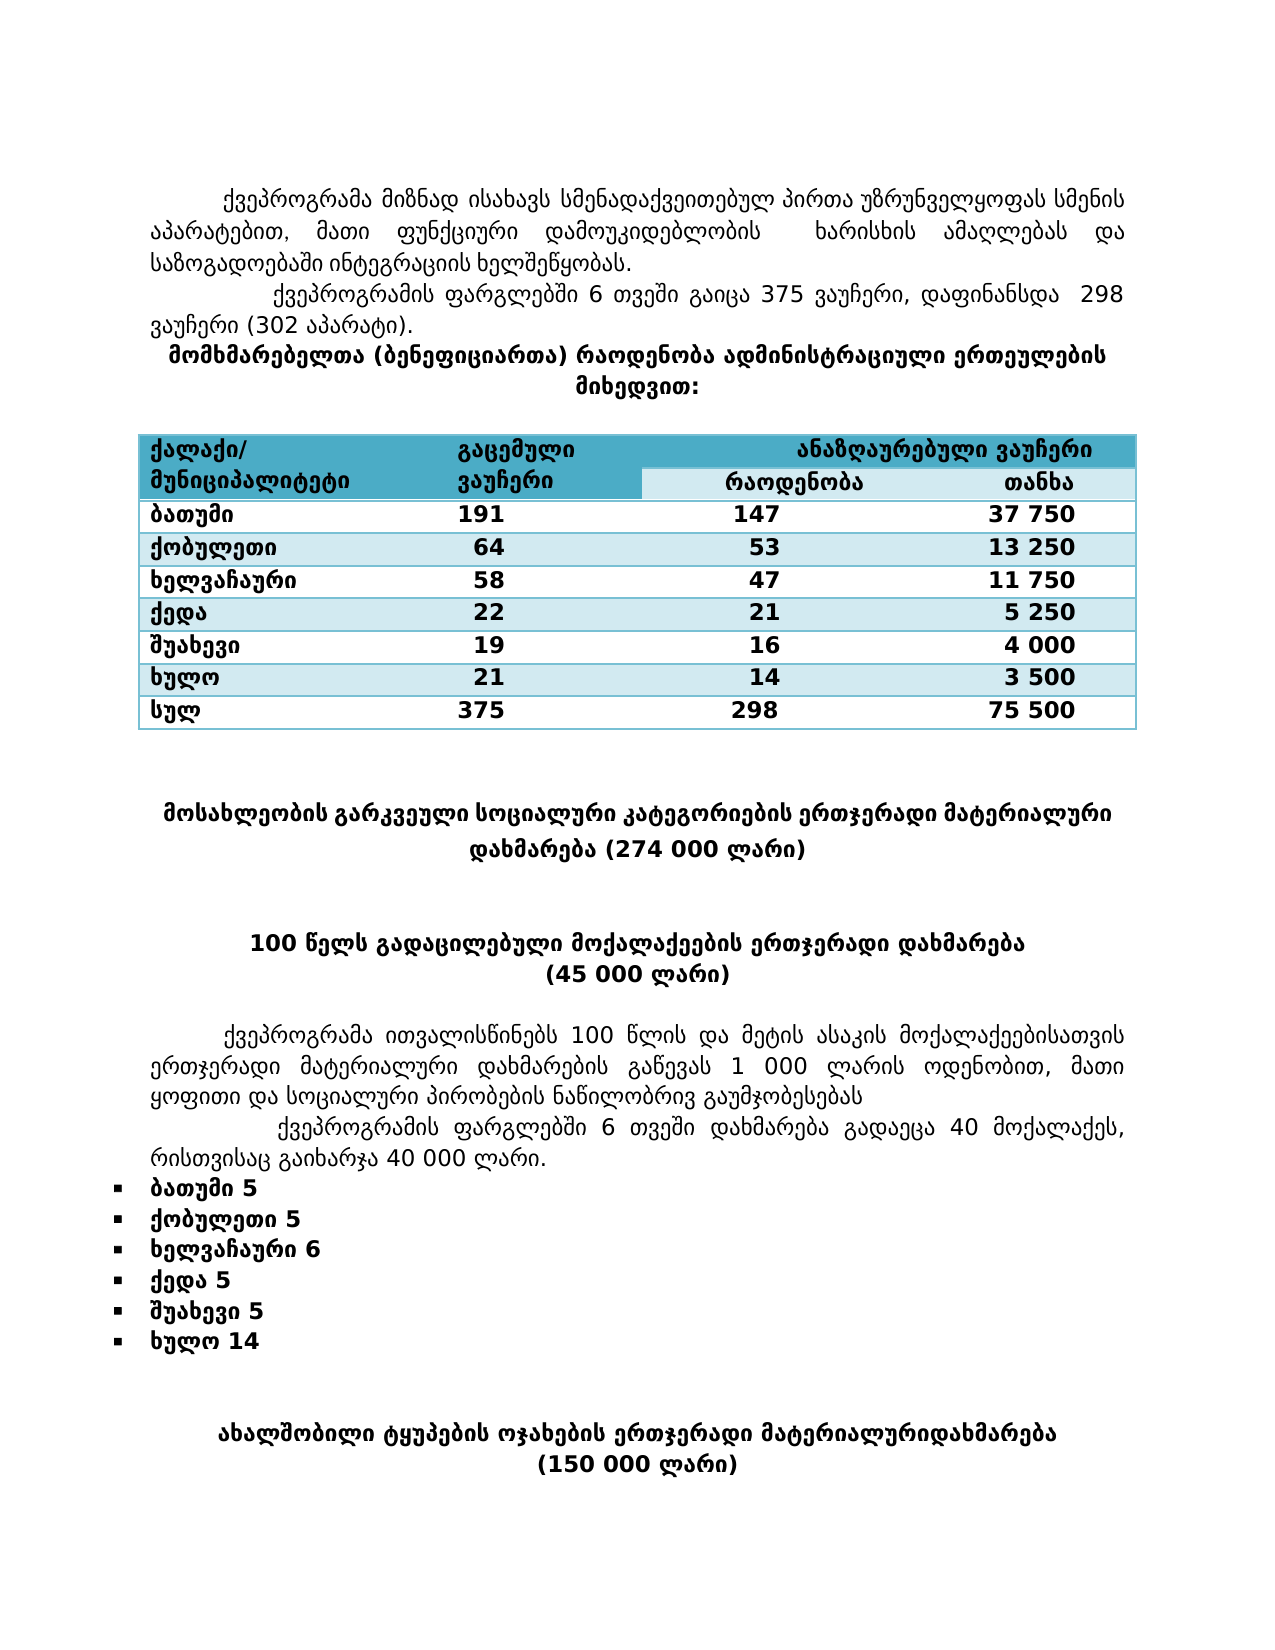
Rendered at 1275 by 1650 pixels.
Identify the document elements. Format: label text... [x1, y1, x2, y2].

table_cell 3 500 [921, 665, 1135, 695]
table_cell 58 [446, 567, 642, 597]
list მოსახლეობის გარკვეული სოციალური კატეგორიების ერთჯერადი მატერიალური დახმარება (274 000 ლარი) [150, 797, 1125, 864]
text ქვეპროგრამის ფარგლებში 6 თვეში გაიცა 375 ვაუჩერი, დაფინანსდა 298 ვაუჩერი (302 აპარატი). [150, 281, 1125, 338]
text ქვეპროგრამა ითვალისწინებს 100 წლის და მეტის ასაკის მოქალაქეებისათვის ერთჯერადი მატერიალური დახმარების გაწევას 1 000 ლარის ოდენობით, მათი ყოფითი და სოციალური პირობების ნაწილობრივ გაუმჯობესებას [150, 1022, 1125, 1110]
text ახალშობილი ტყუპების ოჯახების ერთჯერადი მატერიალურიდახმარება [150, 1420, 1125, 1447]
text ქვეპროგრამის ფარგლებში 6 თვეში დახმარება გადაეცა 40 მოქალაქეს, რისთვისაც გაიხარჯა 40 000 ლარი. [150, 1114, 1125, 1171]
table_cell სულ [140, 697, 446, 728]
table_cell 298 [642, 697, 921, 728]
table_cell 13 250 [921, 534, 1135, 565]
table_cell რაოდენობა [642, 469, 921, 499]
table_cell შუახევი [140, 632, 446, 662]
table_cell 16 [642, 632, 921, 662]
table_cell 5 250 [921, 599, 1135, 630]
table_cell 375 [446, 697, 642, 728]
list ხულო 14 [112, 1328, 1125, 1355]
table_cell 4 000 [921, 632, 1135, 662]
table_cell ქობულეთი [140, 534, 446, 565]
table_cell ხელვაჩაური [140, 567, 446, 597]
list ქობულეთი 5 [112, 1206, 1125, 1233]
table_cell 21 [642, 599, 921, 630]
text 100 წელს გადაცილებული მოქალაქეების ერთჯერადი დახმარება [150, 930, 1125, 957]
text (150 000 ლარი) [150, 1451, 1125, 1478]
list შუახევი 5 [112, 1298, 1125, 1324]
table_cell 47 [642, 567, 921, 597]
table_cell 191 [446, 502, 642, 532]
table_cell 21 [446, 665, 642, 695]
table_cell 64 [446, 534, 642, 565]
table_cell თანხა [921, 469, 1135, 499]
table_header ანაზღაურებული ვაუჩერი [642, 436, 1135, 467]
table_cell 53 [642, 534, 921, 565]
table_cell ქედა [140, 599, 446, 630]
table_cell 75 500 [921, 697, 1135, 728]
text (45 000 ლარი) [150, 961, 1125, 988]
table_cell ხულო [140, 665, 446, 695]
table_cell 11 750 [921, 567, 1135, 597]
list ხელვაჩაური 6 [112, 1237, 1125, 1263]
text ქვეპროგრამა მიზნად ისახავს სმენადაქვეითებულ პირთა უზრუნველყოფას სმენის აპარატებით, მათი ფუნქციური დამოუკიდებლობის ხარისხის ამაღლებას და საზოგადოებაში ინტეგრაციის ხელშეწყობას. [150, 186, 1125, 277]
table_cell 19 [446, 632, 642, 662]
table_header ქალაქი/ მუნიციპალიტეტი [140, 436, 446, 499]
table_cell 14 [642, 665, 921, 695]
table_cell ბათუმი [140, 502, 446, 532]
table_cell 37 750 [921, 502, 1135, 532]
list ქედა 5 [112, 1267, 1125, 1294]
text მომხმარებელთა (ბენეფიციართა) რაოდენობა ადმინისტრაციული ერთეულების მიხედვით: [150, 342, 1125, 400]
table_cell 147 [642, 502, 921, 532]
list ბათუმი 5 [112, 1175, 1125, 1202]
table_header გაცემული ვაუჩერი [446, 436, 642, 499]
table_cell 22 [446, 599, 642, 630]
